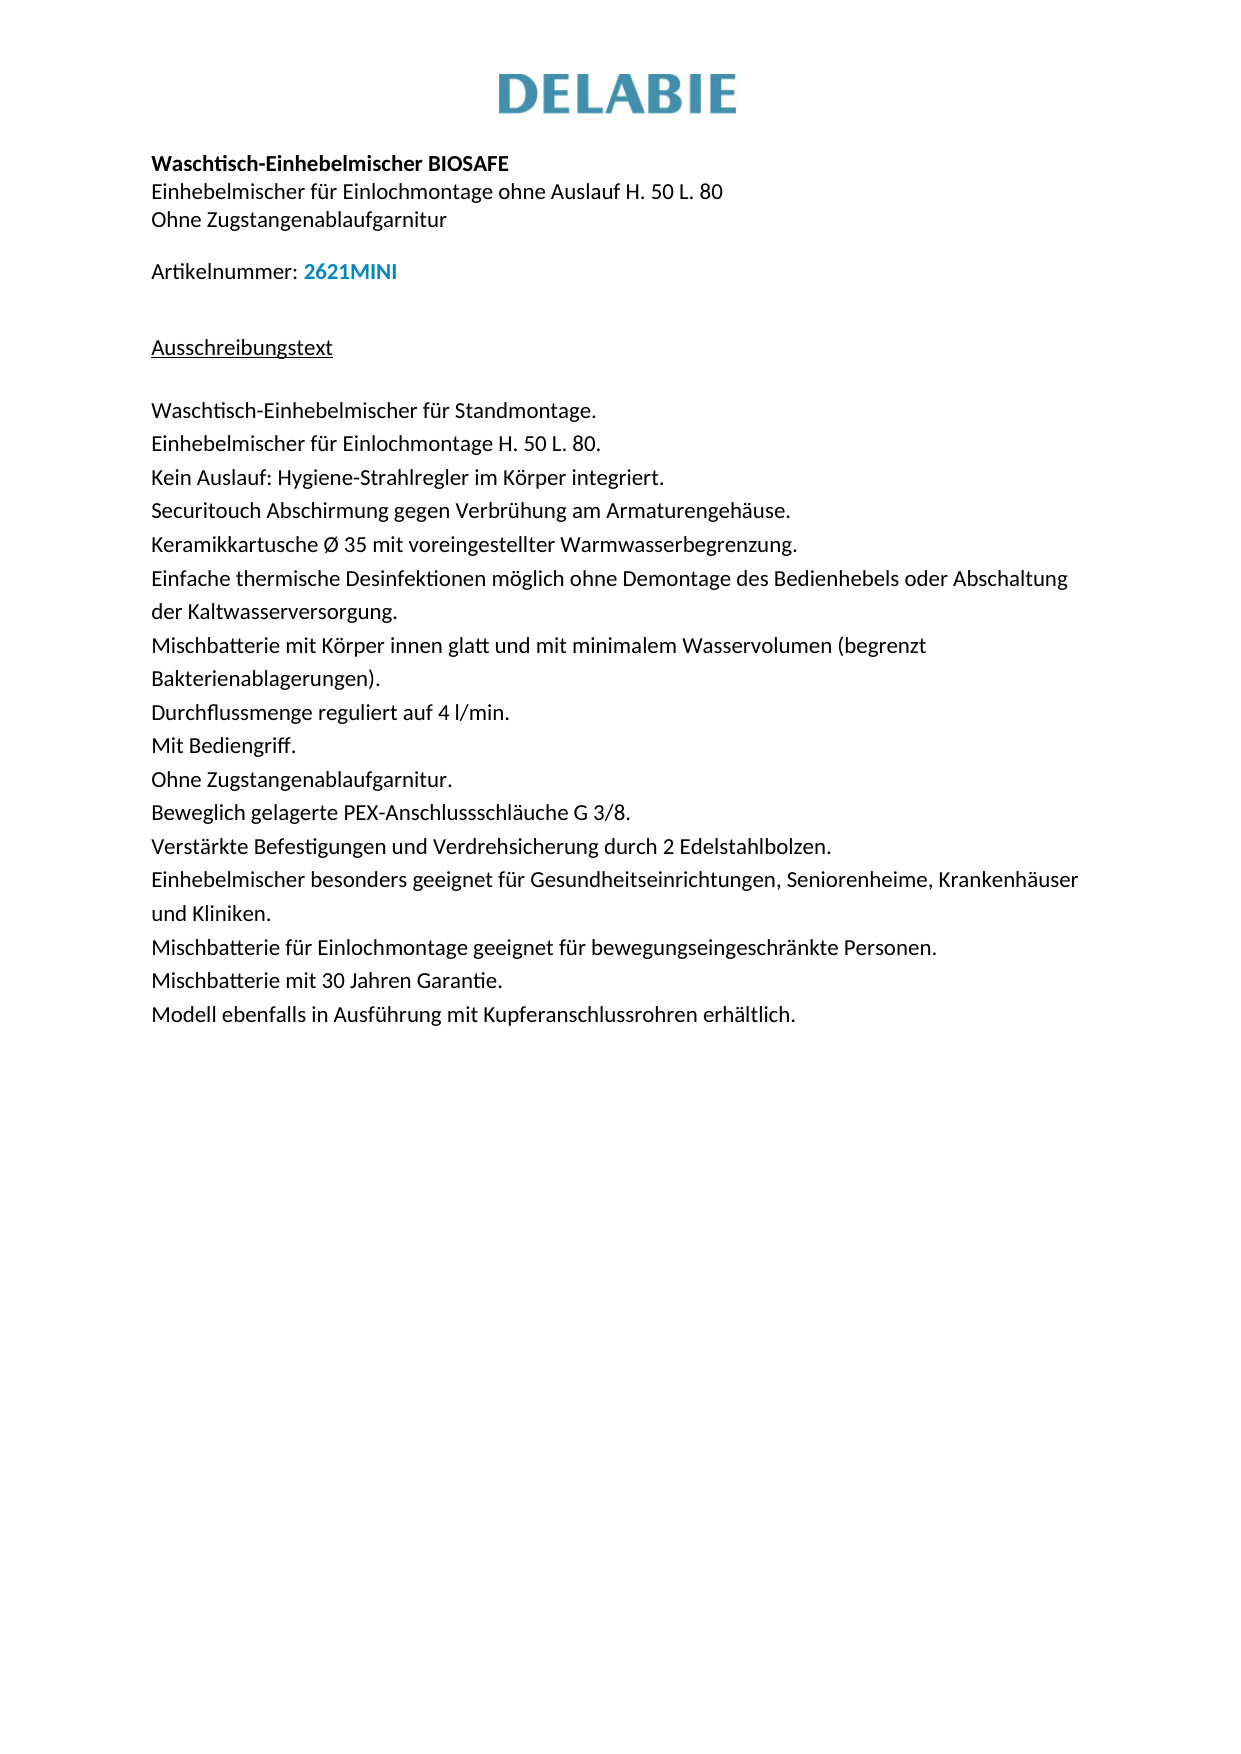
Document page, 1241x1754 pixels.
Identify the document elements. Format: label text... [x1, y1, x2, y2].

text Einhebelmischer besonders geeignet für Gesundheitseinrichtungen, Seniorenheime, Krankenhäuser und Kliniken. [151, 866, 1084, 927]
text Artikelnummer: 2621MINI [151, 257, 1084, 285]
text Mischbatterie mit 30 Jahren Garantie. [151, 966, 1084, 994]
text Einhebelmischer für Einlochmontage ohne Auslauf H. 50 L. 80 [151, 177, 1084, 205]
text Mit Bediengriff. [151, 731, 1084, 759]
text Modell ebenfalls in Ausführung mit Kupferanschlussrohren erhältlich. [151, 1000, 1084, 1028]
text Ausschreibungstext [151, 333, 1084, 361]
text Securitouch Abschirmung gegen Verbrühung am Armaturengehäuse. [151, 497, 1084, 525]
text Waschtisch-Einhebelmischer für Standmontage. [151, 396, 1084, 424]
text Einfache thermische Desinfektionen möglich ohne Demontage des Bedienhebels oder Abschaltung der Kaltwasserversorgung. [151, 564, 1084, 625]
text Mischbatterie für Einlochmontage geeignet für bewegungseingeschränkte Personen. [151, 933, 1084, 961]
text Einhebelmischer für Einlochmontage H. 50 L. 80. [151, 429, 1084, 458]
text Waschtisch-Einhebelmischer BIOSAFE [151, 149, 1084, 177]
text Durchflussmenge reguliert auf 4 l/min. [151, 698, 1084, 726]
text Verstärkte Befestigungen und Verdrehsicherung durch 2 Edelstahlbolzen. [151, 832, 1084, 860]
text Keramikkartusche Ø 35 mit voreingestellter Warmwasserbegrenzung. [151, 530, 1084, 558]
text Kein Auslauf: Hygiene-Strahlregler im Körper integriert. [151, 463, 1084, 491]
picture [497, 74, 738, 114]
text Beweglich gelagerte PEX-Anschlussschläuche G 3/8. [151, 798, 1084, 827]
text Ohne Zugstangenablaufgarnitur. [151, 765, 1084, 793]
text Mischbatterie mit Körper innen glatt und mit minimalem Wasservolumen (begrenzt Bakterienablagerungen). [151, 631, 1084, 692]
text Ohne Zugstangenablaufgarnitur [151, 205, 1084, 233]
